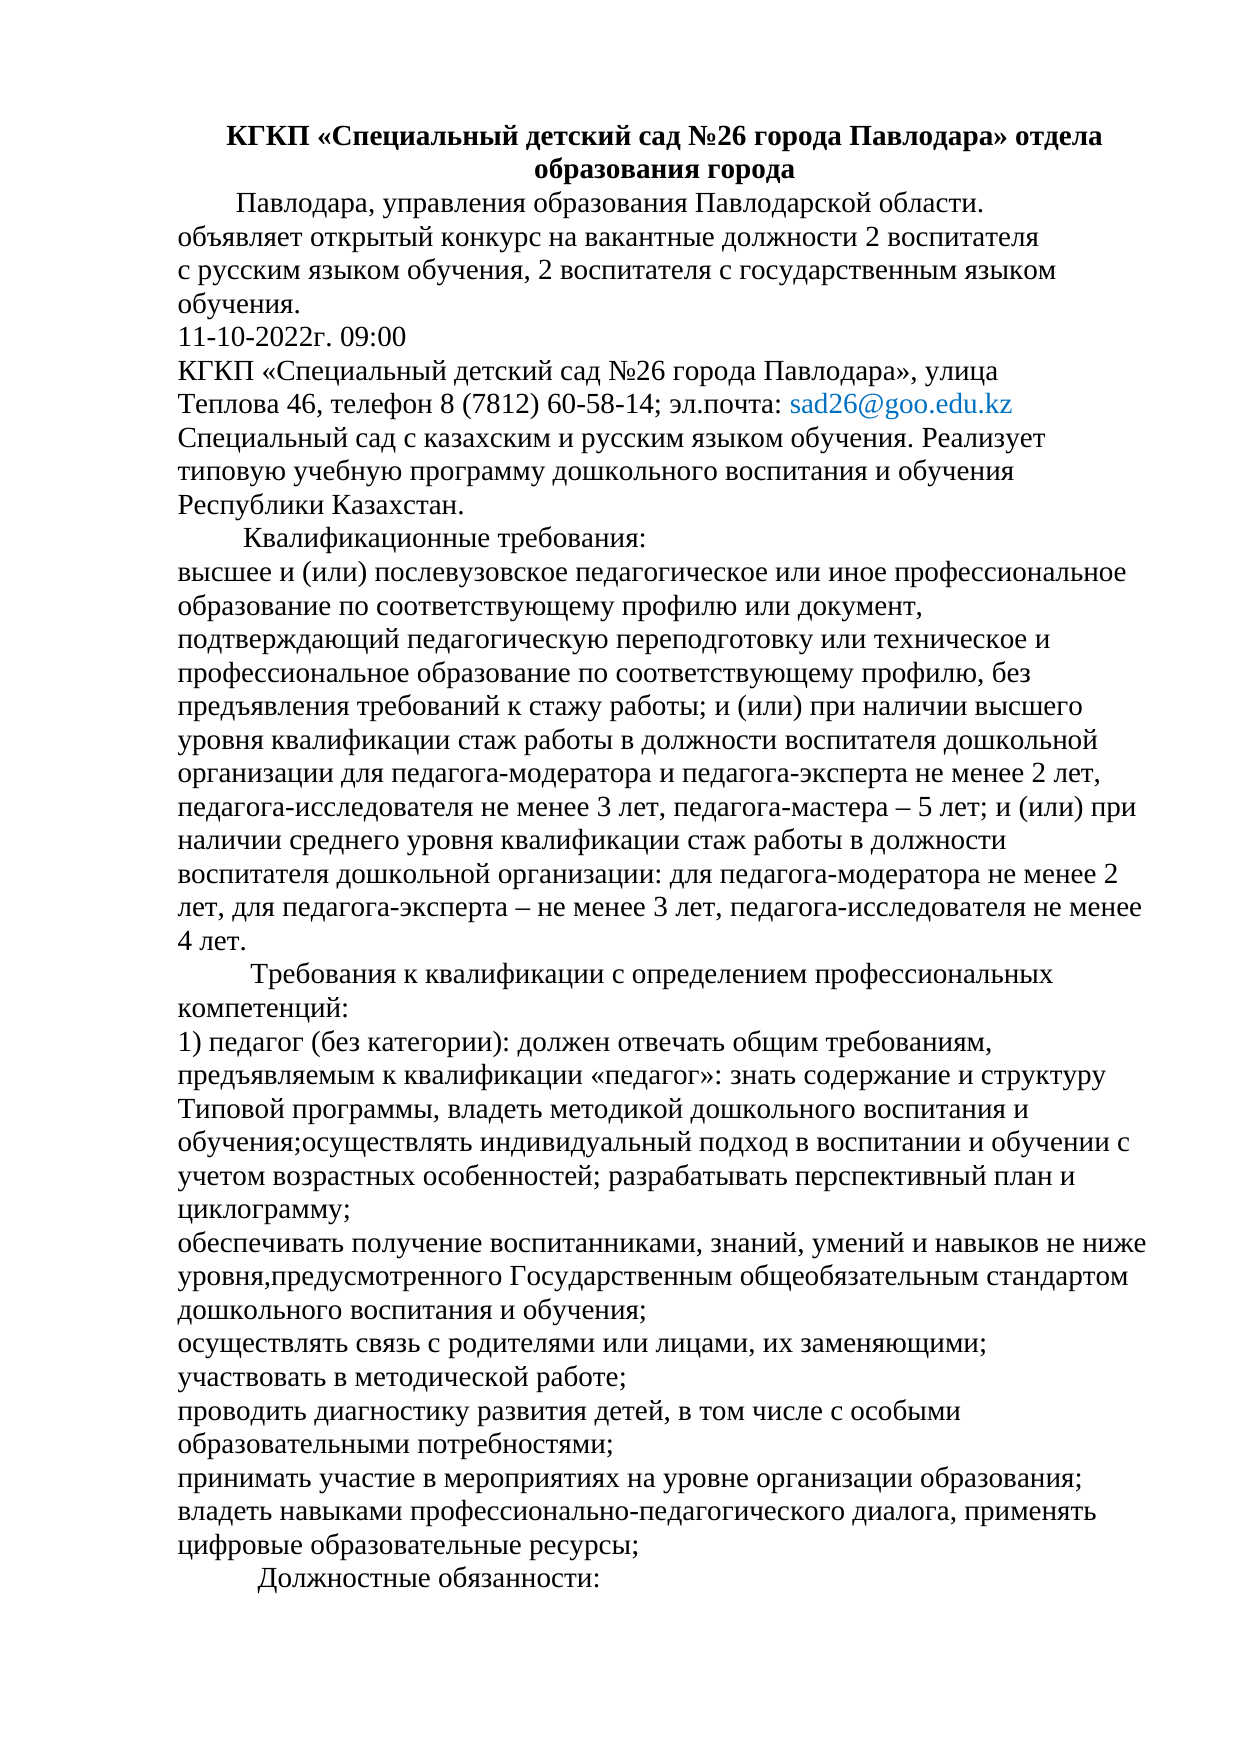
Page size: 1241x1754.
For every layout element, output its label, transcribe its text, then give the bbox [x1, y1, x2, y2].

text КГКП «Специальный детский сад №26 города Павлодара» отдела образования города [177, 118, 1152, 185]
text объявляет открытый конкурс на вакантные должности 2 воспитателя [177, 219, 1152, 252]
text обеспечивать получение воспитанниками, знаний, умений и навыков не ниже уровня,предусмотренного Государственным общеобязательным стандартом дошкольного воспитания и обучения; [177, 1225, 1152, 1326]
text с русским языком обучения, 2 воспитателя с государственным языком обучения. [177, 252, 1152, 319]
text Должностные обязанности: [177, 1560, 1152, 1594]
text 1) педагог (без категории): должен отвечать общим требованиям, предъявляемым к квалификации «педагог»: знать содержание и структуру Типовой программы, владеть методикой дошкольного воспитания и обучения;осуществлять индивидуальный подход в воспитании и обучении с учетом возрастных особенностей; разрабатывать перспективный план и циклограмму; [177, 1024, 1152, 1225]
text Теплова 46, телефон 8 (7812) 60-58-14; эл.почта: sad26@goo.edu.kz [177, 386, 1152, 420]
text Павлодара, управления образования Павлодарской области. [177, 185, 1152, 219]
text высшее и (или) послевузовское педагогическое или иное профессиональное образование по соответствующему профилю или документ, подтверждающий педагогическую переподготовку или техническое и профессиональное образование по соответствующему профилю, без предъявления требований к стажу работы; и (или) при наличии высшего уровня квалификации стаж работы в должности воспитателя дошкольной организации для педагога-модератора и педагога-эксперта не менее 2 лет, педагога-исследователя не менее 3 лет, педагога-мастера – 5 лет; и (или) при наличии среднего уровня квалификации стаж работы в должности воспитателя дошкольной организации: для педагога-модератора не менее 2 лет, для педагога-эксперта – не менее 3 лет, педагога-исследователя не менее 4 лет. [177, 554, 1152, 957]
text участвовать в методической работе; [177, 1359, 1152, 1393]
text 11-10-2022г. 09:00 [177, 319, 1152, 353]
text принимать участие в мероприятиях на уровне организации образования; [177, 1460, 1152, 1493]
text Специальный сад с казахским и русским языком обучения. Реализует типовую учебную программу дошкольного воспитания и обучения Республики Казахстан. [177, 420, 1152, 521]
text проводить диагностику развития детей, в том числе с особыми образовательными потребностями; [177, 1393, 1152, 1460]
text Квалификационные требования: [177, 521, 1152, 554]
text осуществлять связь с родителями или лицами, их заменяющими; [177, 1326, 1152, 1359]
text Требования к квалификации с определением профессиональных компетенций: [177, 957, 1152, 1024]
text КГКП «Специальный детский сад №26 города Павлодара», улица [177, 353, 1152, 386]
text владеть навыками профессионально-педагогического диалога, применять цифровые образовательные ресурсы; [177, 1493, 1152, 1560]
